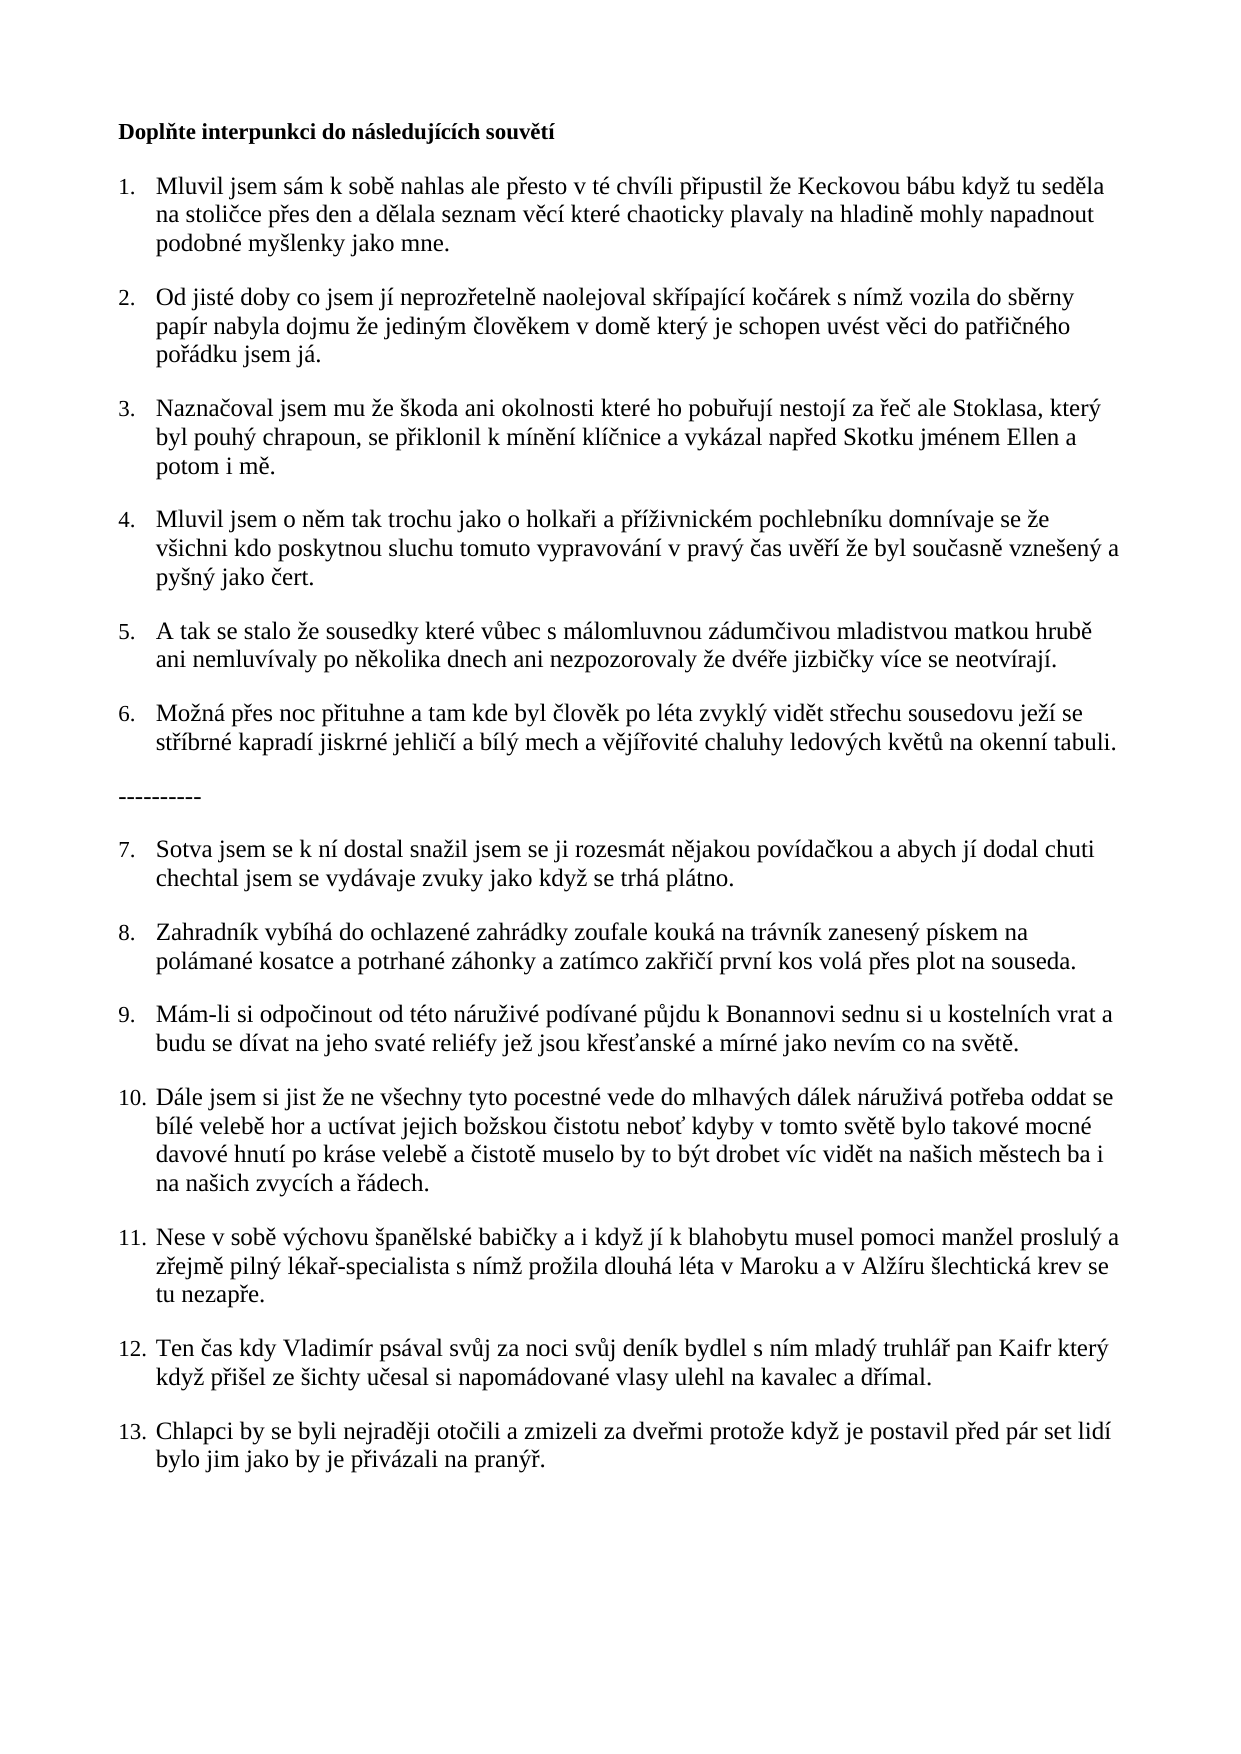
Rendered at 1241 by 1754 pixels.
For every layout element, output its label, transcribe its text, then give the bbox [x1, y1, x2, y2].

list Mám-li si odpočinout od této náruživé podívané půjdu k Bonannovi sednu si u kostelních vrat a budu se dívat na jeho svaté reliéfy jež jsou křesťanské a mírné jako nevím co na světě. [118, 999, 1122, 1057]
text ---------- [118, 781, 1122, 809]
list Sotva jsem se k ní dostal snažil jsem se ji rozesmát nějakou povídačkou a abych jí dodal chuti chechtal jsem se vydávaje zvuky jako když se trhá plátno. [118, 834, 1122, 892]
list Chlapci by se byli nejraději otočili a zmizeli za dveřmi protože když je postavil před pár set lidí bylo jim jako by je přivázali na pranýř. [118, 1416, 1122, 1473]
list Ten čas kdy Vladimír psával svůj za noci svůj deník bydlel s ním mladý truhlář pan Kaifr který když přišel ze šichty učesal si napomádované vlasy ulehl na kavalec a dřímal. [118, 1333, 1122, 1391]
list Nese v sobě výchovu španělské babičky a i když jí k blahobytu musel pomoci manžel proslulý a zřejmě pilný lékař-specialista s nímž prožila dlouhá léta v Maroku a v Alžíru šlechtická krev se tu nezapře. [118, 1222, 1122, 1308]
list Mluvil jsem o něm tak trochu jako o holkaři a příživnickém pochlebníku domnívaje se že všichni kdo poskytnou sluchu tomuto vypravování v pravý čas uvěří že byl současně vznešený a pyšný jako čert. [118, 504, 1122, 591]
text Doplňte interpunkci do následujících souvětí [118, 118, 1122, 144]
list Zahradník vybíhá do ochlazené zahrádky zoufale kouká na trávník zanesený pískem na polámané kosatce a potrhané záhonky a zatímco zakřičí první kos volá přes plot na souseda. [118, 917, 1122, 974]
list A tak se stalo že sousedky které vůbec s málomluvnou zádumčivou mladistvou matkou hrubě ani nemluvívaly po několika dnech ani nezpozorovaly že dvéře jizbičky více se neotvírají. [118, 616, 1122, 673]
list Dále jsem si jist že ne všechny tyto pocestné vede do mlhavých dálek náruživá potřeba oddat se bílé velebě hor a uctívat jejich božskou čistotu neboť kdyby v tomto světě bylo takové mocné davové hnutí po kráse velebě a čistotě muselo by to být drobet víc vidět na našich městech ba i na našich zvycích a řádech. [118, 1082, 1122, 1197]
list Mluvil jsem sám k sobě nahlas ale přesto v té chvíli připustil že Keckovou bábu když tu seděla na stoličce přes den a dělala seznam věcí které chaoticky plavaly na hladině mohly napadnout podobné myšlenky jako mne. [118, 171, 1122, 257]
list Možná přes noc přituhne a tam kde byl člověk po léta zvyklý vidět střechu sousedovu ježí se stříbrné kapradí jiskrné jehličí a bílý mech a vějířovité chaluhy ledových květů na okenní tabuli. [118, 698, 1122, 756]
list Naznačoval jsem mu že škoda ani okolnosti které ho pobuřují nestojí za řeč ale Stoklasa, který byl pouhý chrapoun, se přiklonil k mínění klíčnice a vykázal napřed Skotku jménem Ellen a potom i mě. [118, 393, 1122, 479]
list Od jisté doby co jsem jí neprozřetelně naolejoval skřípající kočárek s nímž vozila do sběrny papír nabyla dojmu že jediným člověkem v domě který je schopen uvést věci do patřičného pořádku jsem já. [118, 282, 1122, 368]
